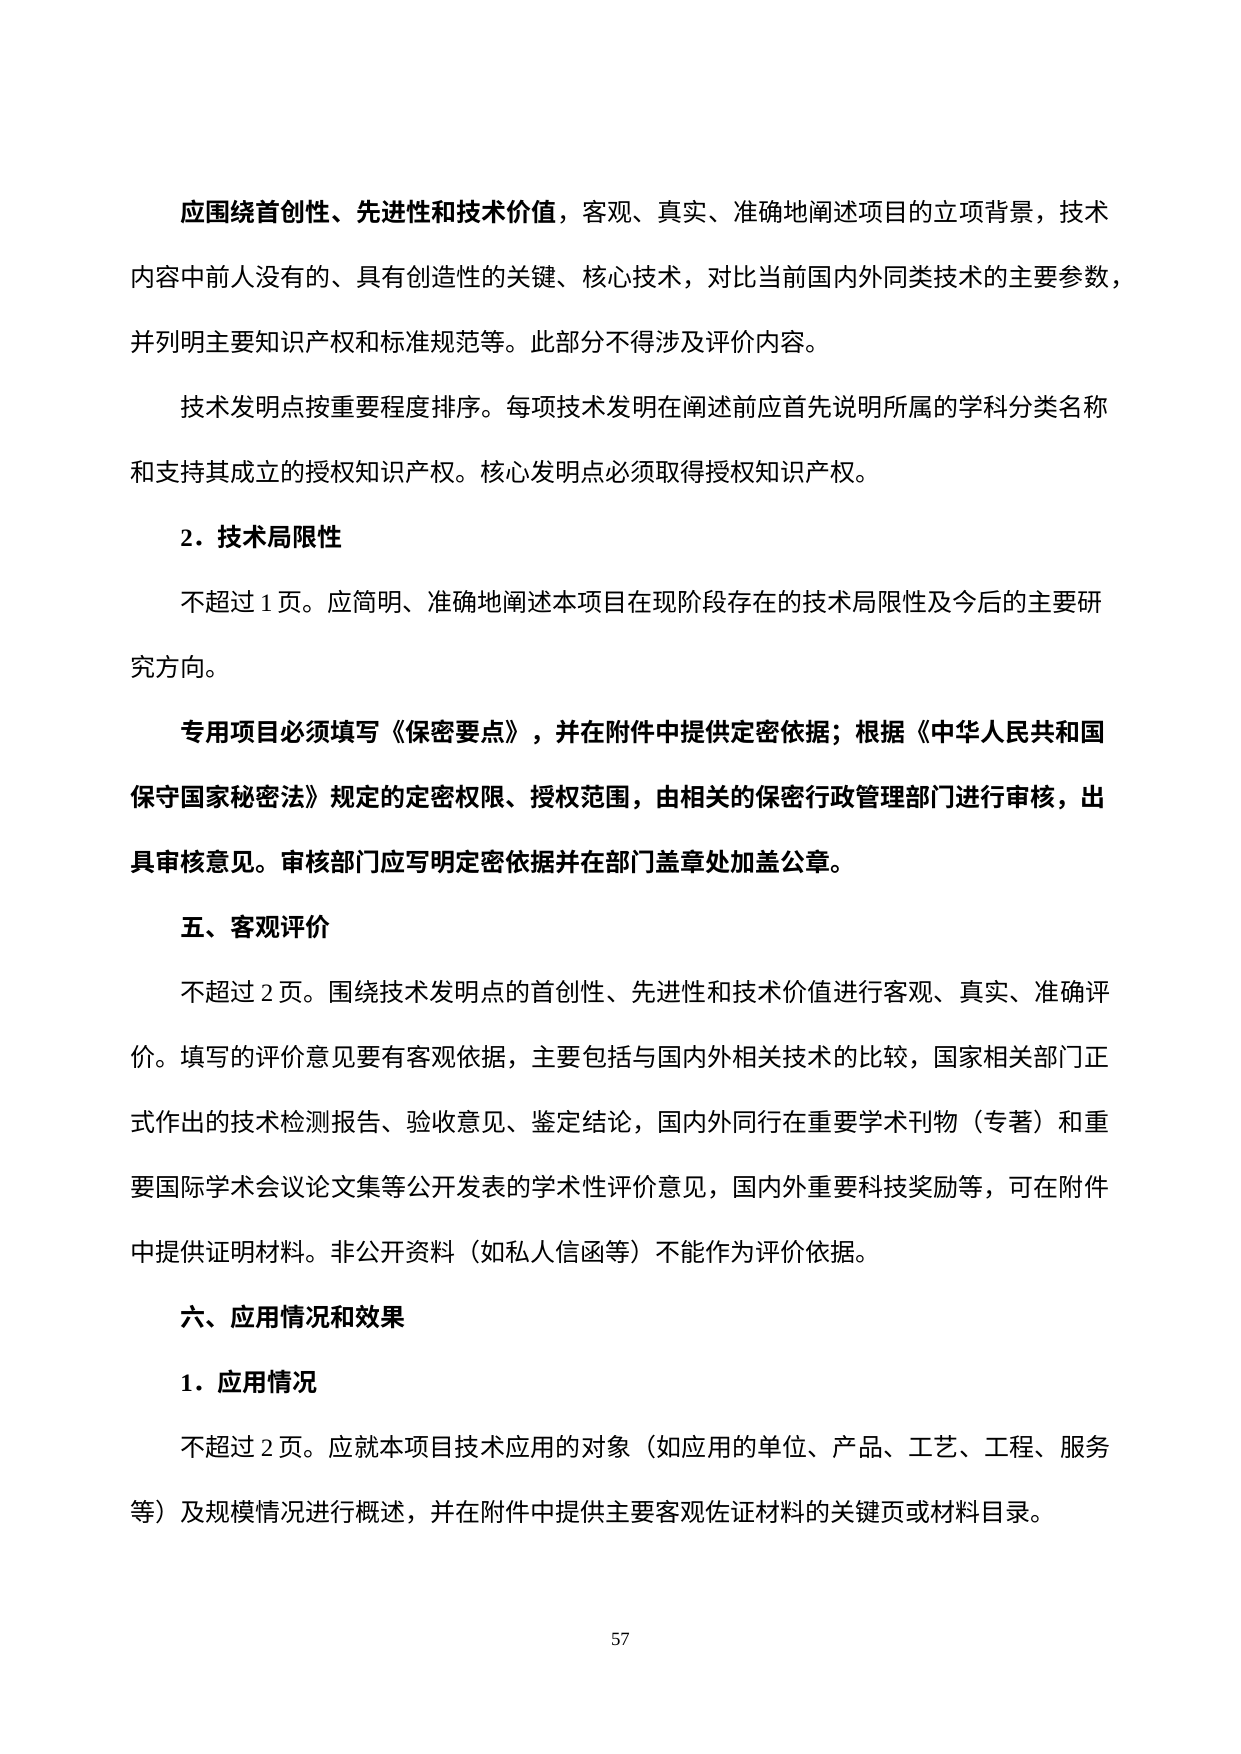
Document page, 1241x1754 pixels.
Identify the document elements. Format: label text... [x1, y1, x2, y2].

text 技术发明点按重要程度排序。每项技术发明在阐述前应首先说明所属的学科分类名称和支持其成立的授权知识产权。核心发明点必须取得授权知识产权。 [130, 373, 1110, 503]
text 六、应用情况和效果 [130, 1283, 1110, 1348]
text 不超过2页。应就本项目技术应用的对象（如应用的单位、产品、工艺、工程、服务等）及规模情况进行概述，并在附件中提供主要客观佐证材料的关键页或材料目录。 [130, 1413, 1110, 1543]
text 五、客观评价 [130, 893, 1110, 958]
text 应围绕首创性、先进性和技术价值，客观、真实、准确地阐述项目的立项背景，技术内容中前人没有的、具有创造性的关键、核心技术，对比当前国内外同类技术的主要参数，并列明主要知识产权和标准规范等。此部分不得涉及评价内容。 [130, 178, 1110, 373]
text 2．技术局限性 [130, 503, 1110, 568]
text 1．应用情况 [130, 1348, 1110, 1413]
text 不超过2页。围绕技术发明点的首创性、先进性和技术价值进行客观、真实、准确评价。填写的评价意见要有客观依据，主要包括与国内外相关技术的比较，国家相关部门正式作出的技术检测报告、验收意见、鉴定结论，国内外同行在重要学术刊物（专著）和重要国际学术会议论文集等公开发表的学术性评价意见，国内外重要科技奖励等，可在附件中提供证明材料。非公开资料（如私人信函等）不能作为评价依据。 [130, 958, 1110, 1283]
text 专用项目必须填写《保密要点》，并在附件中提供定密依据；根据《中华人民共和国保守国家秘密法》规定的定密权限、授权范围，由相关的保密行政管理部门进行审核，出具审核意见。审核部门应写明定密依据并在部门盖章处加盖公章。 [130, 698, 1110, 893]
text 不超过1页。应简明、准确地阐述本项目在现阶段存在的技术局限性及今后的主要研究方向。 [130, 568, 1110, 698]
